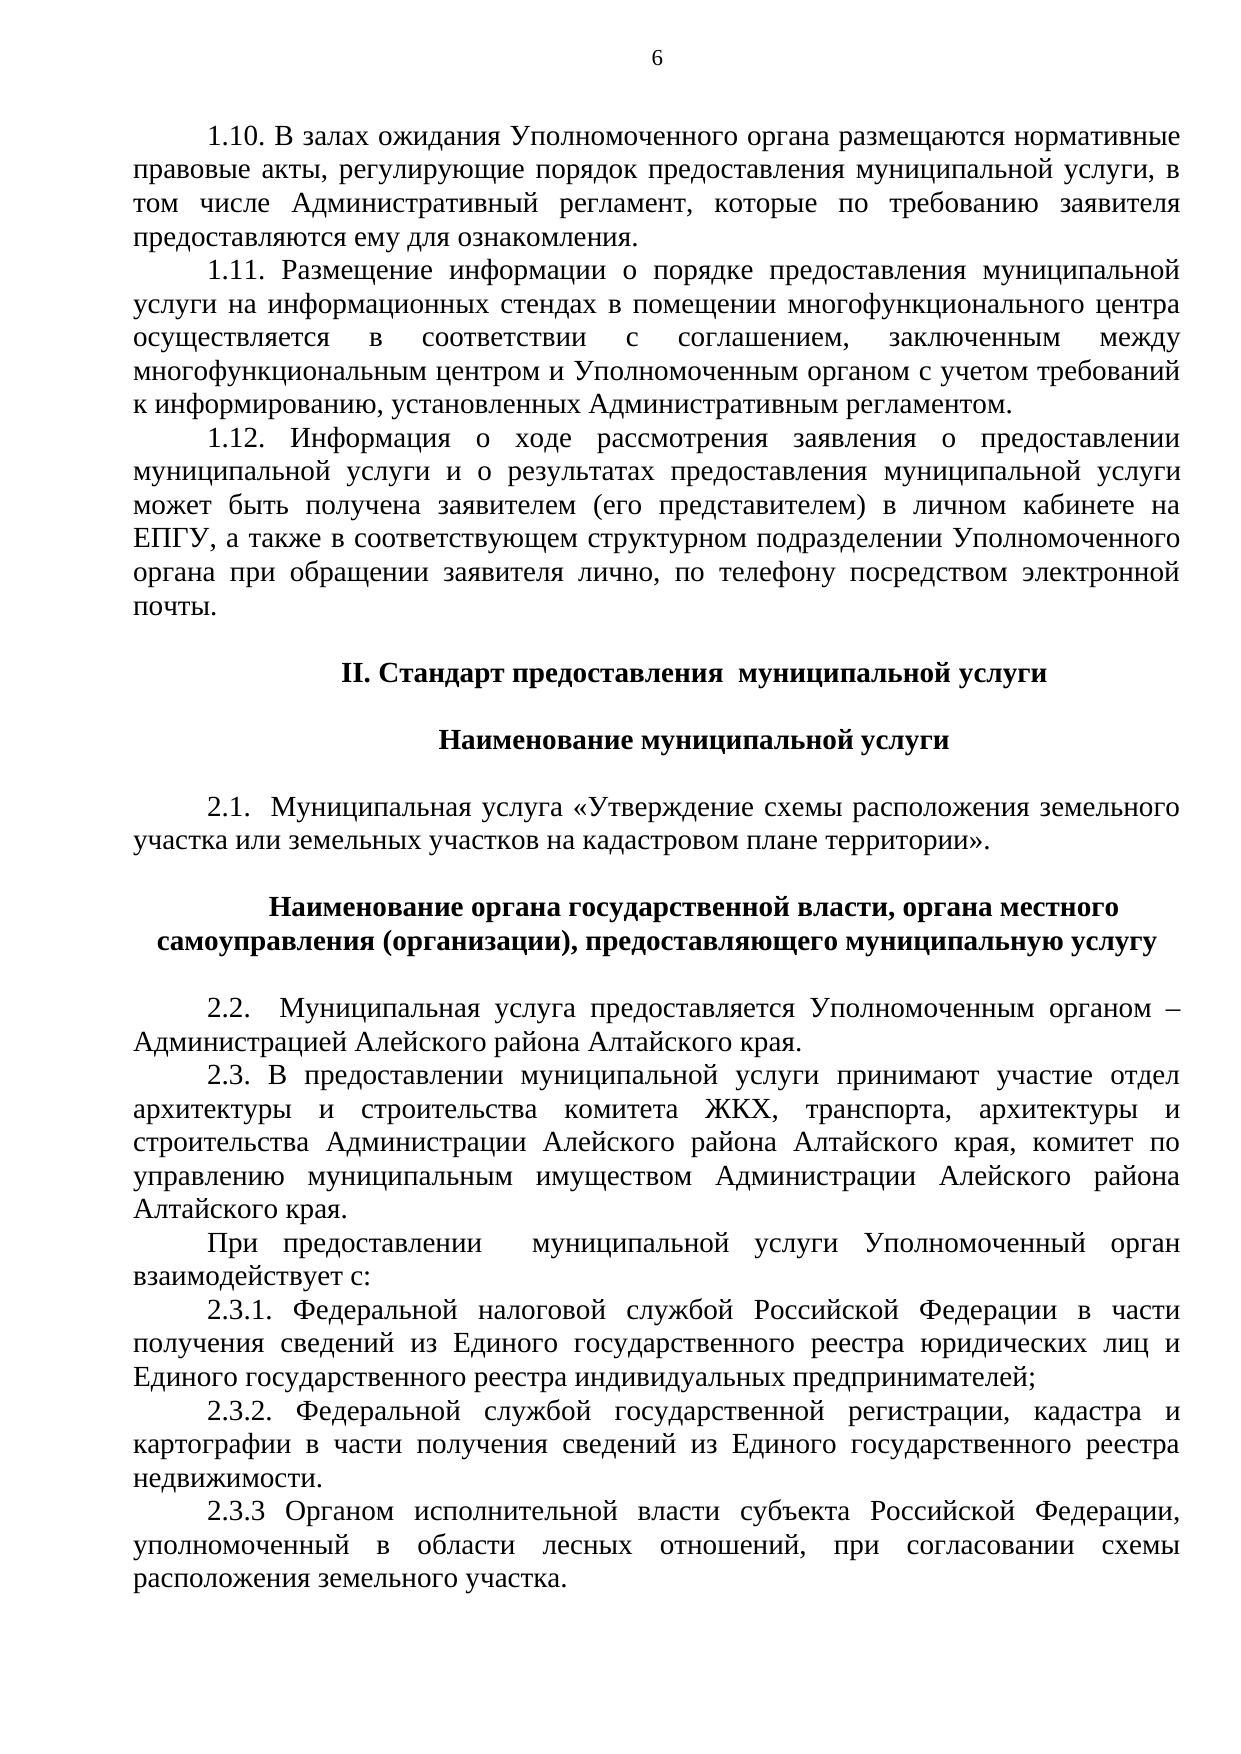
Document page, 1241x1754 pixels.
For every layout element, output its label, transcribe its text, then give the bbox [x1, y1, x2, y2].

text При предоставлении муниципальной услуги Уполномоченный орган взаимодействует с: [133, 1225, 1181, 1292]
text 2.3.3 Органом исполнительной власти субъекта Российской Федерации, уполномоченный в области лесных отношений, при согласовании схемы расположения земельного участка. [133, 1493, 1181, 1594]
text 1.11. Размещение информации о порядке предоставления муниципальной услуги на информационных стендах в помещении многофункционального центра осуществляется в соответствии с соглашением, заключенным между многофункциональным центром и Уполномоченным органом с учетом требований к информированию, установленных Административным регламентом. [133, 252, 1181, 420]
text Наименование муниципальной услуги [133, 722, 1181, 755]
text 2.3.2. Федеральной службой государственной регистрации, кадастра и картографии в части получения сведений из Единого государственного реестра недвижимости. [133, 1393, 1181, 1493]
text 1.10. В залах ожидания Уполномоченного органа размещаются нормативные правовые акты, регулирующие порядок предоставления муниципальной услуги, в том числе Административный регламент, которые по требованию заявителя предоставляются ему для ознакомления. [133, 118, 1181, 252]
text 2.3. В предоставлении муниципальной услуги принимают участие отдел архитектуры и строительства комитета ЖКХ, транспорта, архитектуры и строительства Администрации Алейского района Алтайского края, комитет по управлению муниципальным имуществом Администрации Алейского района Алтайского края. [133, 1057, 1181, 1225]
text 1.12. Информация о ходе рассмотрения заявления о предоставлении муниципальной услуги и о результатах предоставления муниципальной услуги может быть получена заявителем (его представителем) в личном кабинете на ЕПГУ, а также в соответствующем структурном подразделении Уполномоченного органа при обращении заявителя лично, по телефону посредством электронной почты. [133, 420, 1181, 621]
text Наименование органа государственной власти, органа местного самоуправления (организации), предоставляющего муниципальную услугу [133, 889, 1181, 957]
text 2.1. Муниципальная услуга «Утверждение схемы расположения земельного участка или земельных участков на кадастровом плане территории». [133, 789, 1181, 856]
text 2.3.1. Федеральной налоговой службой Российской Федерации в части получения сведений из Единого государственного реестра юридических лиц и Единого государственного реестра индивидуальных предпринимателей; [133, 1292, 1181, 1393]
text II. Стандарт предоставления муниципальной услуги [133, 655, 1181, 688]
text 2.2. Муниципальная услуга предоставляется Уполномоченным органом – Администрацией Алейского района Алтайского края. [133, 990, 1181, 1057]
